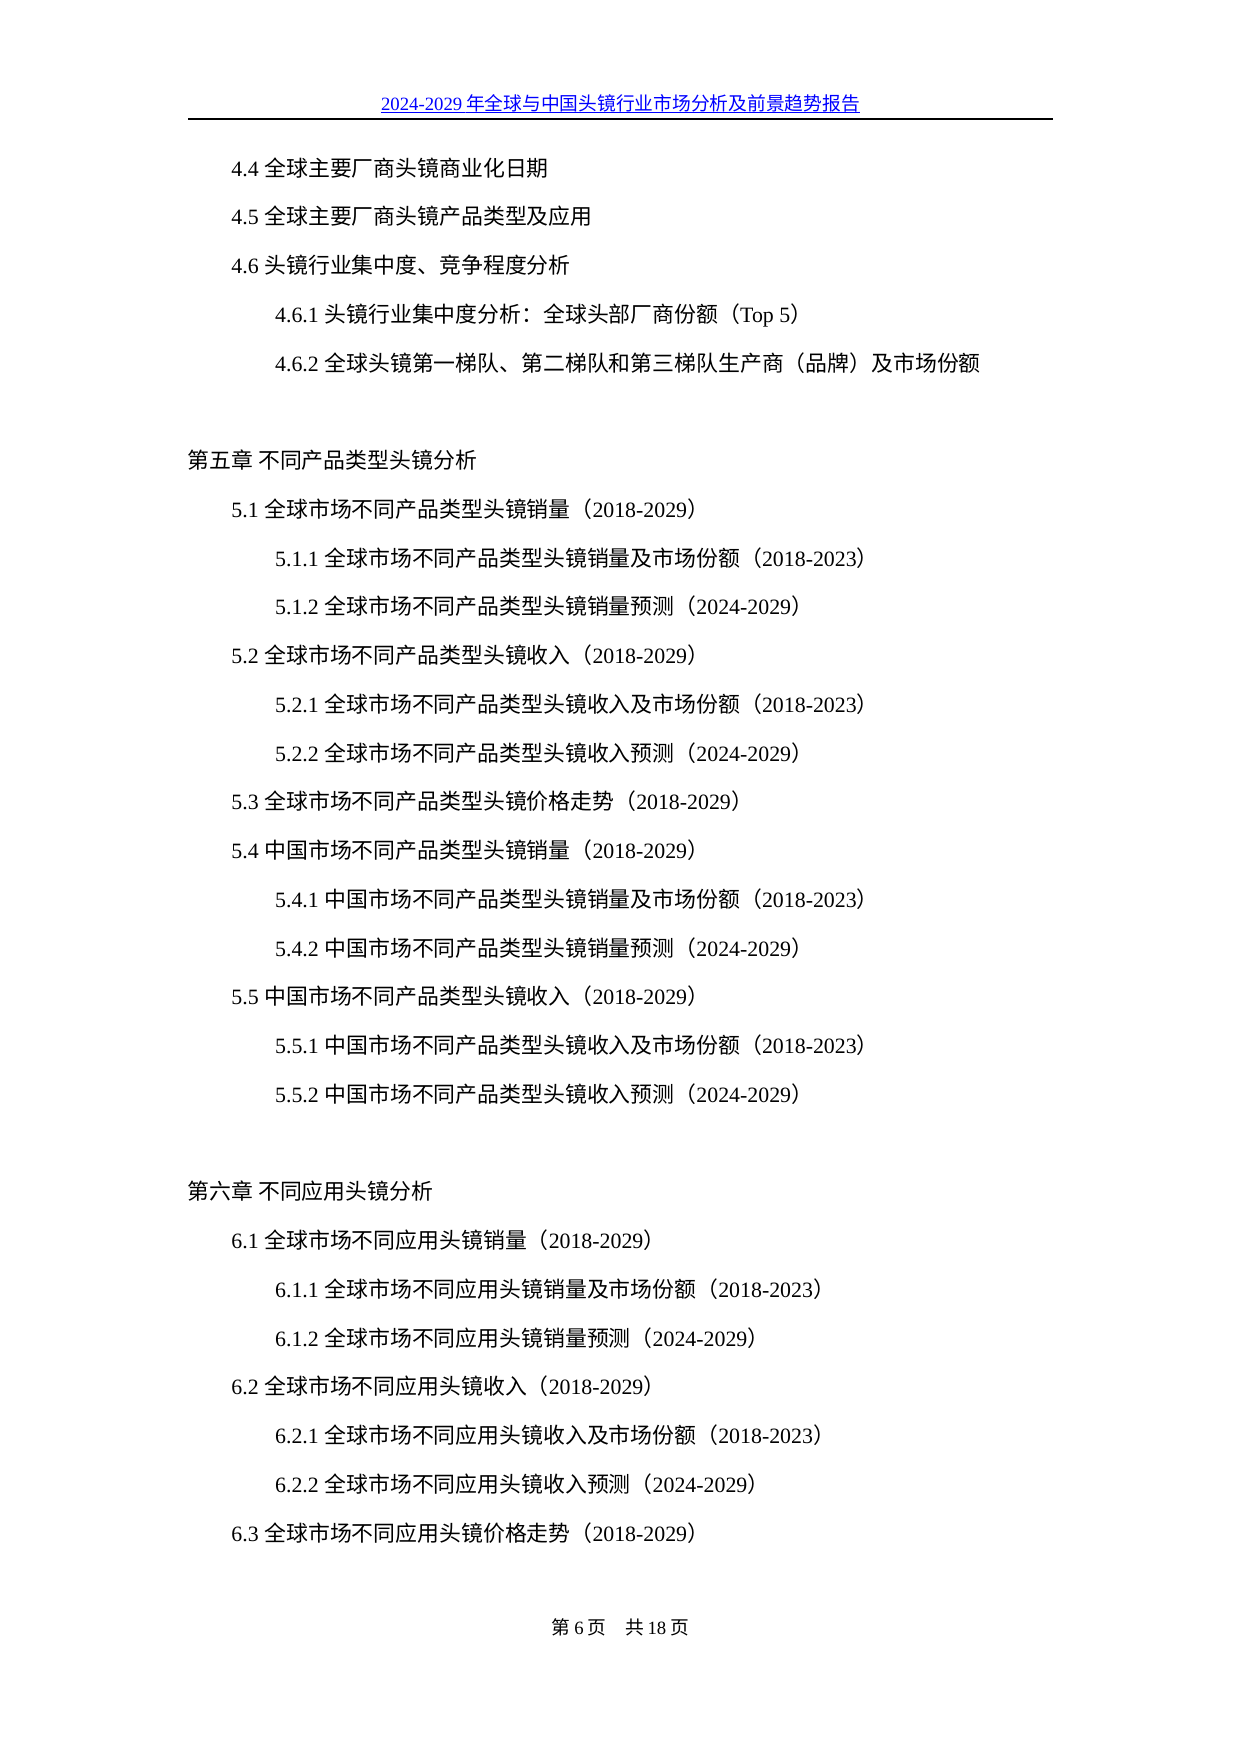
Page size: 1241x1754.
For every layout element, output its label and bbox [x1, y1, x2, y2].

text [187, 150, 1053, 1548]
